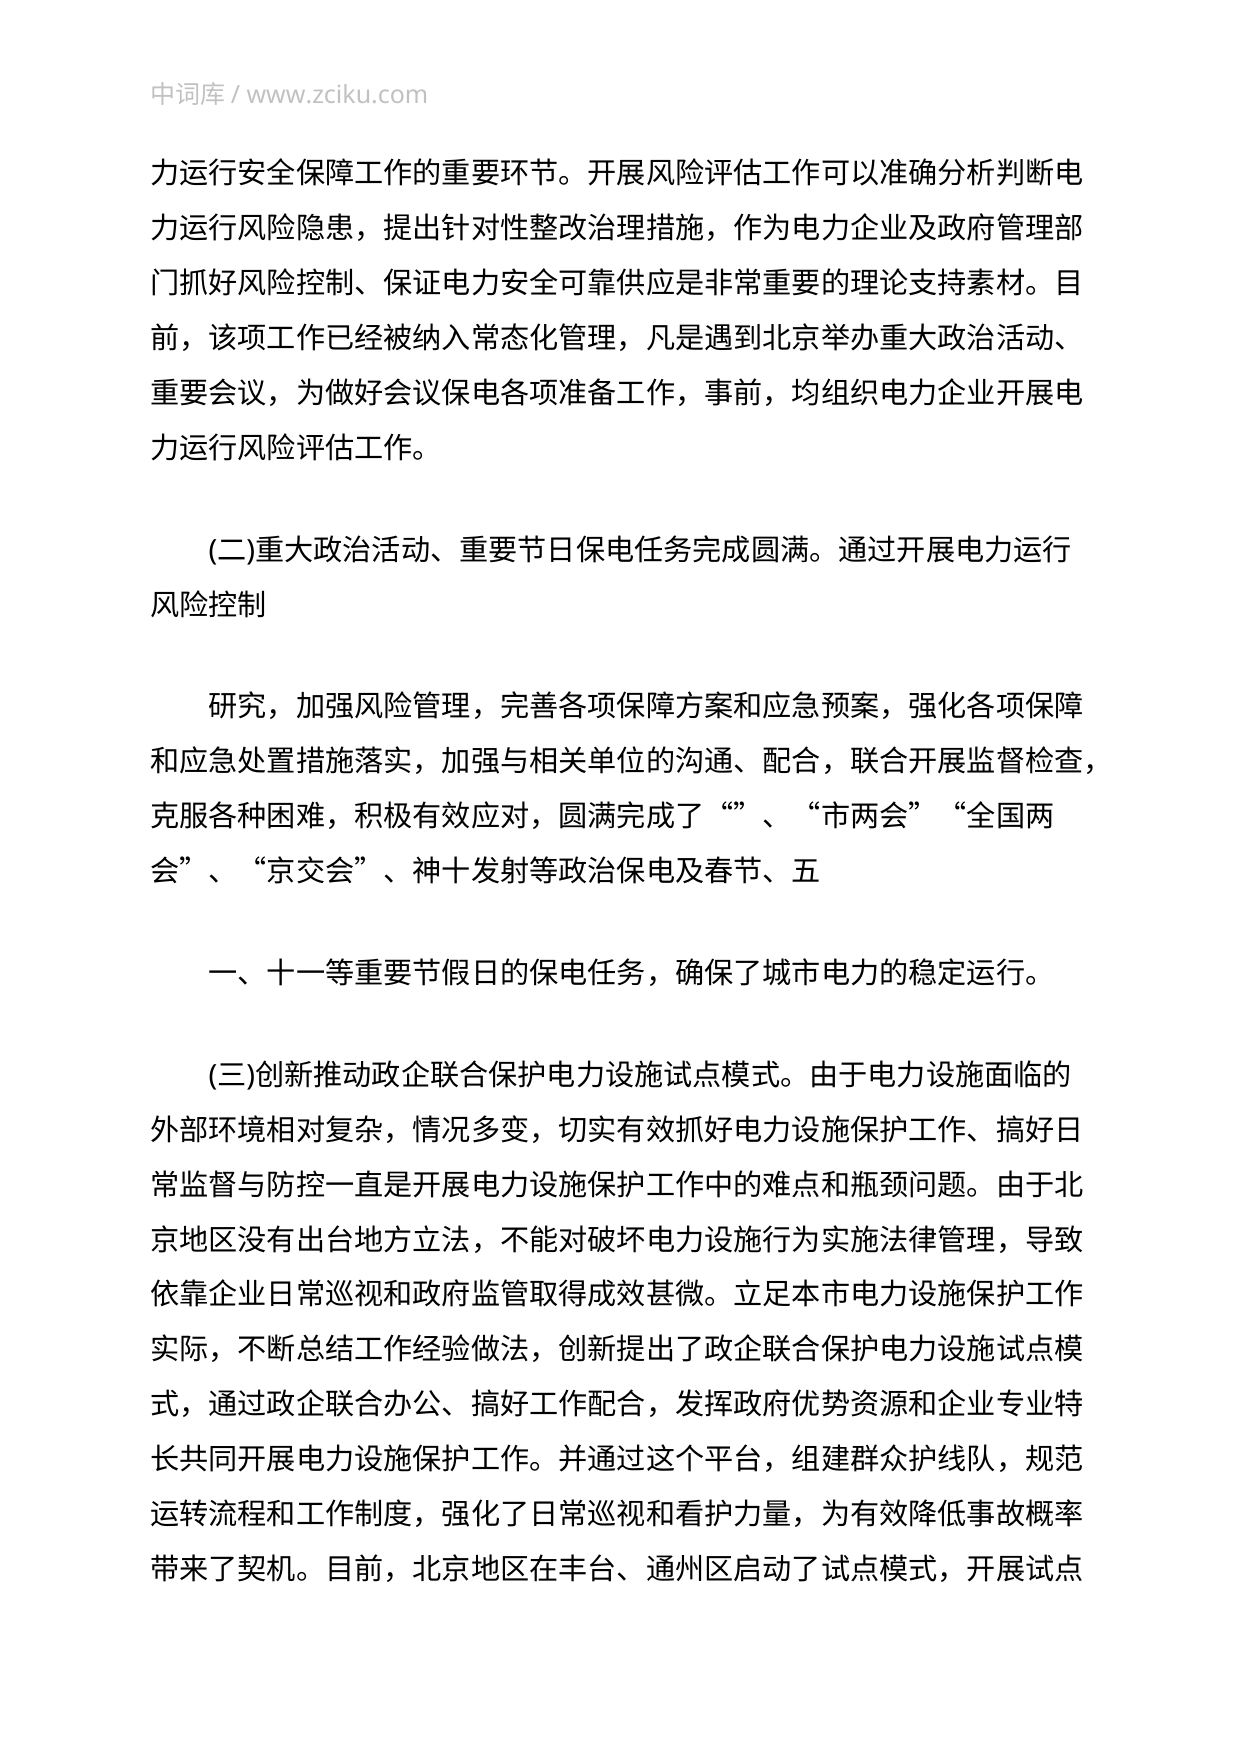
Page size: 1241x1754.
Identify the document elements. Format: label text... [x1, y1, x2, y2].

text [150, 150, 1090, 467]
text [150, 1051, 1090, 1588]
text 研究，加强风险管理，完善各项保障方案和应急预案，强化各项保障和应急处置措施落实，加强与相关单位的沟通、配合，联合开展监督检查，克服各种困难，积极有效应对，圆满完成了“”、“市两会”“全国两会”、“京交会”、神十发射等政治保电及春节、五 [150, 683, 1090, 890]
text 一、十一等重要节假日的保电任务，确保了城市电力的稳定运行。 [150, 949, 1090, 992]
text (二)重大政治活动、重要节日保电任务完成圆满。通过开展电力运行风险控制 [150, 526, 1090, 623]
